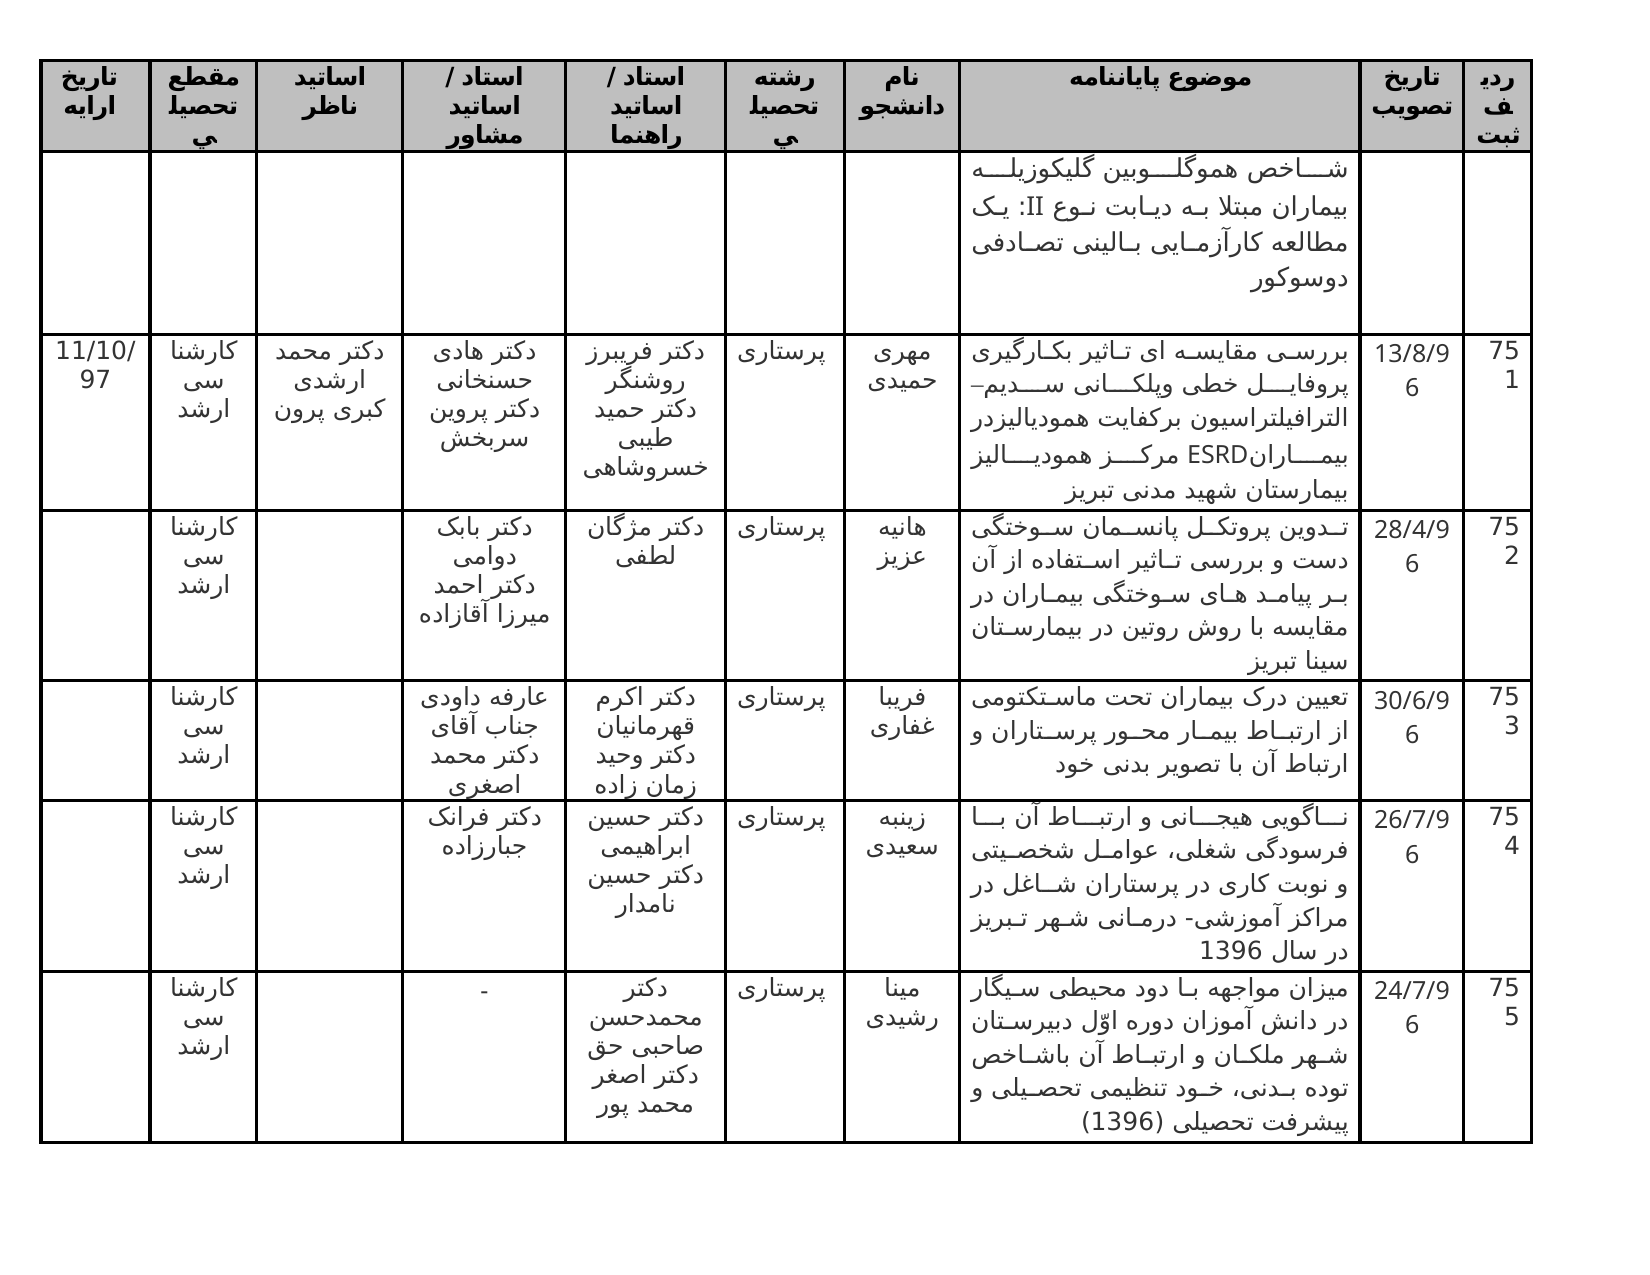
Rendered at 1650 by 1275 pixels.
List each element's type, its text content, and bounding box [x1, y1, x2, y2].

table_header مقطع تحصيلي [152, 62, 255, 150]
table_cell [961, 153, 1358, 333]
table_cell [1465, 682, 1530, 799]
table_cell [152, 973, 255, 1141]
table_header موضوع پاياننامه [961, 62, 1358, 150]
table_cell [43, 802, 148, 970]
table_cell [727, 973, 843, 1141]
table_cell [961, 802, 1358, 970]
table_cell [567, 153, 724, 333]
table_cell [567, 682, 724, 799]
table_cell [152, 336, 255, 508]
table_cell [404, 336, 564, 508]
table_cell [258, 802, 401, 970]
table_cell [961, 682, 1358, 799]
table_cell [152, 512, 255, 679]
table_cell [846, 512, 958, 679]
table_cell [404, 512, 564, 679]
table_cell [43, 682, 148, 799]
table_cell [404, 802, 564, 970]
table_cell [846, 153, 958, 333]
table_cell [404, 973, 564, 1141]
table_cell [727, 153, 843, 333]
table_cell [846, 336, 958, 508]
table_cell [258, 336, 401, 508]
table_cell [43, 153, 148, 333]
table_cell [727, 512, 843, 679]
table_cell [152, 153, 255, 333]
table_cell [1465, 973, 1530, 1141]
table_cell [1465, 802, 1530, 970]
table_header نام دانشجو [846, 62, 958, 150]
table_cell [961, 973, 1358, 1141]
table_header استاد / اساتيد مشاور [404, 62, 564, 150]
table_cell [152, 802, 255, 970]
table_header استاد / اساتيد راهنما [567, 62, 724, 150]
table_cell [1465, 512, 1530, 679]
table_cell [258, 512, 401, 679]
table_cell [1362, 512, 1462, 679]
table_header تاريخ تصويب [1362, 62, 1462, 150]
table_header اساتيد ناظر [258, 62, 401, 150]
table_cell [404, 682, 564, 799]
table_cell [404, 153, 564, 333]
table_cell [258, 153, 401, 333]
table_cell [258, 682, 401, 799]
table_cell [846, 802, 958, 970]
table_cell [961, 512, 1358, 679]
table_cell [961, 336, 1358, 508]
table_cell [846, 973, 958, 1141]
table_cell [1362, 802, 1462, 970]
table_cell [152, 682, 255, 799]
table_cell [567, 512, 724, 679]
table_header تاريخ ارايه [43, 62, 148, 150]
table_header رشته تحصيلي [727, 62, 843, 150]
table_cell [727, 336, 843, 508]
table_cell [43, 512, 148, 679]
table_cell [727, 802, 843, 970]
table_header ردیف ثبت [1465, 62, 1530, 150]
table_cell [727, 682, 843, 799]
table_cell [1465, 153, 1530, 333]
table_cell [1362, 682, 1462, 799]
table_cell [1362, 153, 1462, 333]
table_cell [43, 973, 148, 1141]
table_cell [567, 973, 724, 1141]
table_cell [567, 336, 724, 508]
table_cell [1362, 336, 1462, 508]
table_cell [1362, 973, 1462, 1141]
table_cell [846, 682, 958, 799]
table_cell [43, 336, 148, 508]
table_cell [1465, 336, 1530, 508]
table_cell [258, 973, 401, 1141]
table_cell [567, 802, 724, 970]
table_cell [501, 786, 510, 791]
